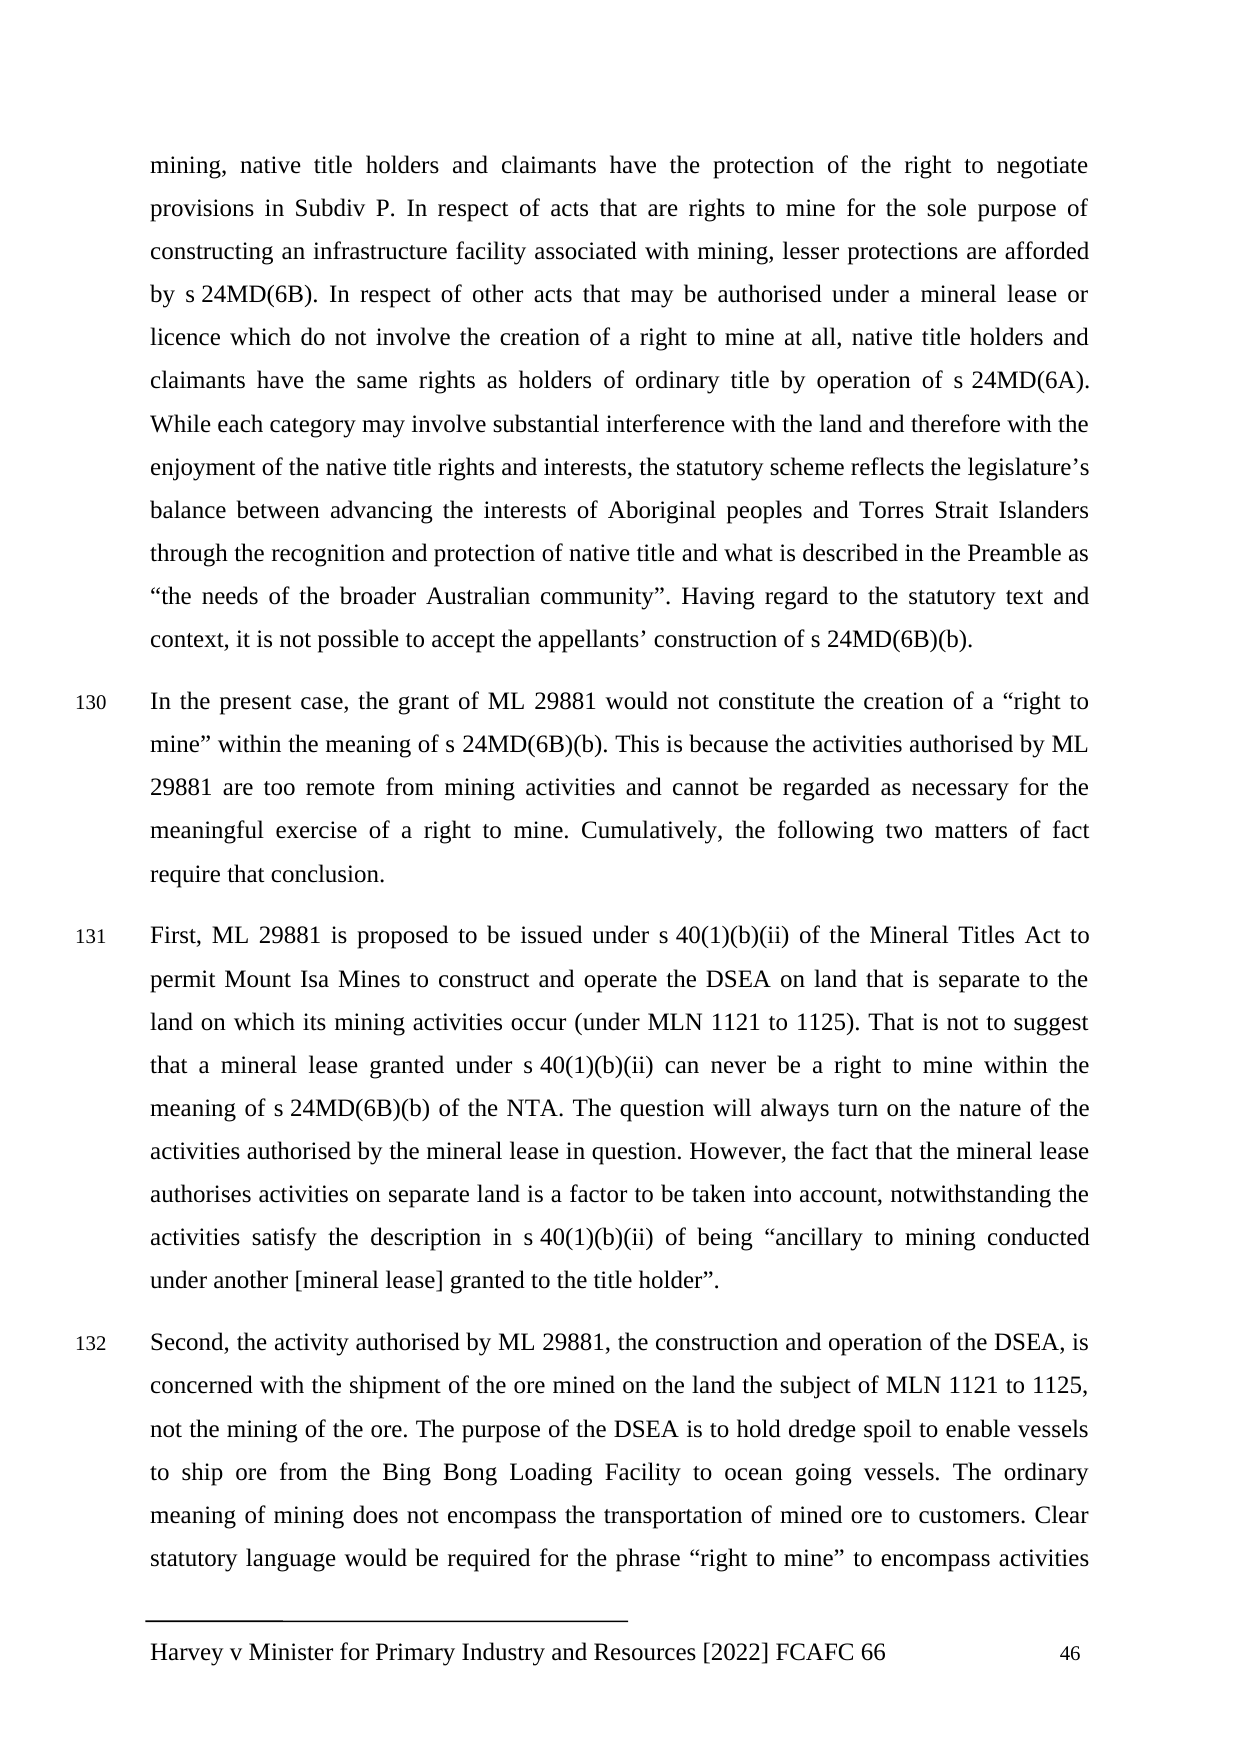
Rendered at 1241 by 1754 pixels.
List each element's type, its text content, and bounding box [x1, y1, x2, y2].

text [75, 150, 1090, 653]
text In the present case, the grant of ML 29881 would not constitute the creation of a “right to mine” within the meaning of s 24MD(6B)(b). This is because the activities authorised by ML 29881 are too remote from mining activities and cannot be regarded as necessary for the meaningful exercise of a right to mine. Cumulatively, the following two matters of fact require that conclusion. [75, 686, 1090, 887]
text First, ML 29881 is proposed to be issued under s 40(1)(b)(ii) of the Mineral Titles Act to permit Mount Isa Mines to construct and operate the DSEA on land that is separate to the land on which its mining activities occur (under MLN 1121 to 1125). That is not to suggest that a mineral lease granted under s 40(1)(b)(ii) can never be a right to mine within the meaning of s 24MD(6B)(b) of the NTA. The question will always turn on the nature of the activities authorised by the mineral lease in question. However, the fact that the mineral lease authorises activities on separate land is a factor to be taken into account, notwithstanding the activities satisfy the description in s 40(1)(b)(ii) of being “ancillary to mining conducted under another [mineral lease] granted to the title holder”. [75, 921, 1090, 1294]
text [75, 1327, 1090, 1572]
